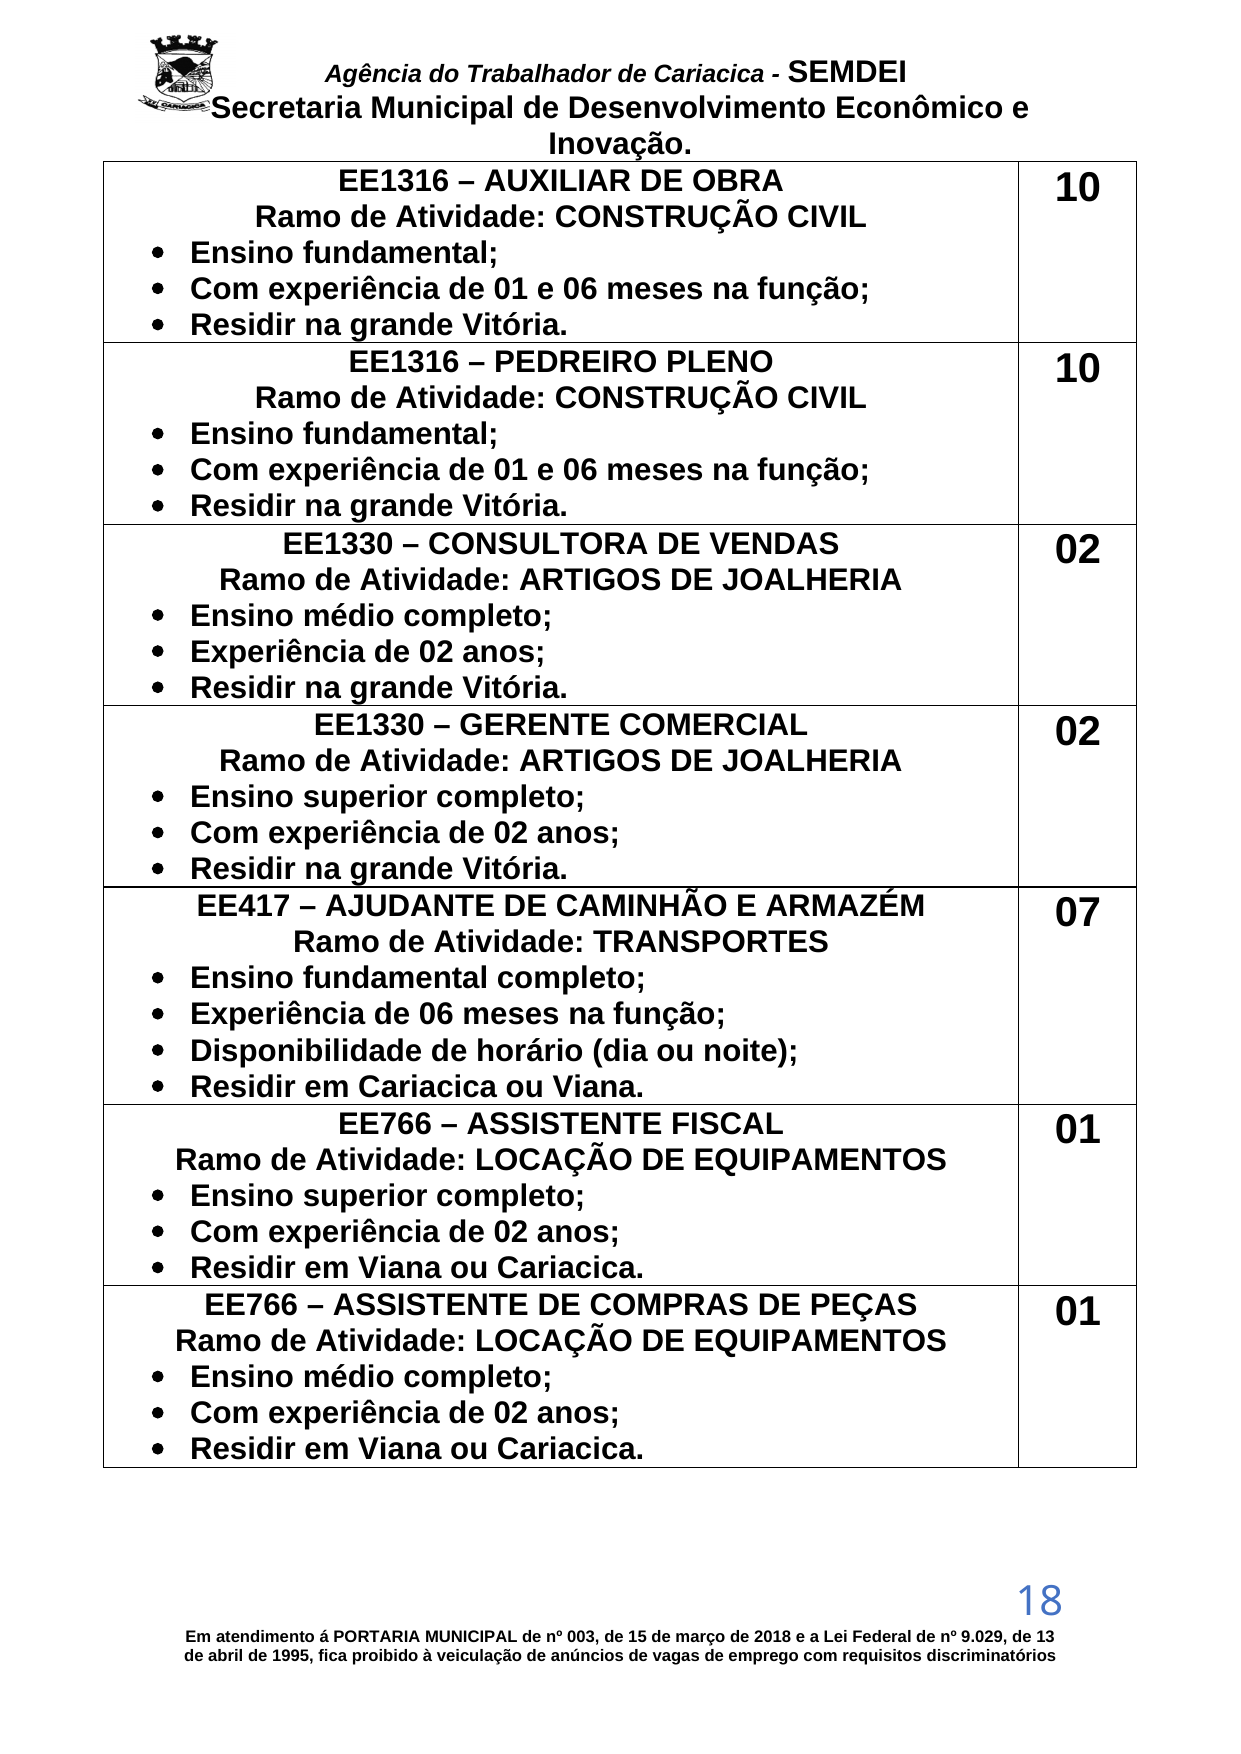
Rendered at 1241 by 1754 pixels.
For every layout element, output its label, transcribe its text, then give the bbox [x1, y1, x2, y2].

table_cell EE766 – ASSISTENTE FISCAL Ramo de Atividade: LOCAÇÃO DE EQUIPAMENTOS Ensino superior completo; Com experiência de 02 anos; Residir em Viana ou Cariacica. [104, 1105, 1018, 1285]
table_cell EE1316 – AUXILIAR DE OBRA Ramo de Atividade: CONSTRUÇÃO CIVIL Ensino fundamental; Com experiência de 01 e 06 meses na função; Residir na grande Vitória. [104, 162, 1018, 342]
table_cell 01 [1019, 1105, 1136, 1285]
picture [134, 31, 237, 123]
table_cell EE1316 – PEDREIRO PLENO Ramo de Atividade: CONSTRUÇÃO CIVIL Ensino fundamental; Com experiência de 01 e 06 meses na função; Residir na grande Vitória. [104, 343, 1018, 524]
table_cell 02 [1019, 525, 1136, 705]
table_cell 10 [1019, 162, 1136, 342]
table_cell 02 [1019, 706, 1136, 886]
table_cell EE1330 – CONSULTORA DE VENDAS Ramo de Atividade: ARTIGOS DE JOALHERIA Ensino médio completo; Experiência de 02 anos; Residir na grande Vitória. [104, 525, 1018, 705]
table_cell 10 [1019, 343, 1136, 524]
table_cell 01 [1019, 1286, 1136, 1467]
table_cell 07 [1019, 888, 1136, 1104]
table_cell EE1330 – GERENTE COMERCIAL Ramo de Atividade: ARTIGOS DE JOALHERIA Ensino superior completo; Com experiência de 02 anos; Residir na grande Vitória. [104, 706, 1018, 886]
table_cell EE417 – AJUDANTE DE CAMINHÃO E ARMAZÉM Ramo de Atividade: TRANSPORTES Ensino fundamental completo; Experiência de 06 meses na função; Disponibilidade de horário (dia ou noite); Residir em Cariacica ou Viana. [104, 888, 1018, 1104]
table_cell EE766 – ASSISTENTE DE COMPRAS DE PEÇAS Ramo de Atividade: LOCAÇÃO DE EQUIPAMENTOS Ensino médio completo; Com experiência de 02 anos; Residir em Viana ou Cariacica. [104, 1286, 1018, 1467]
